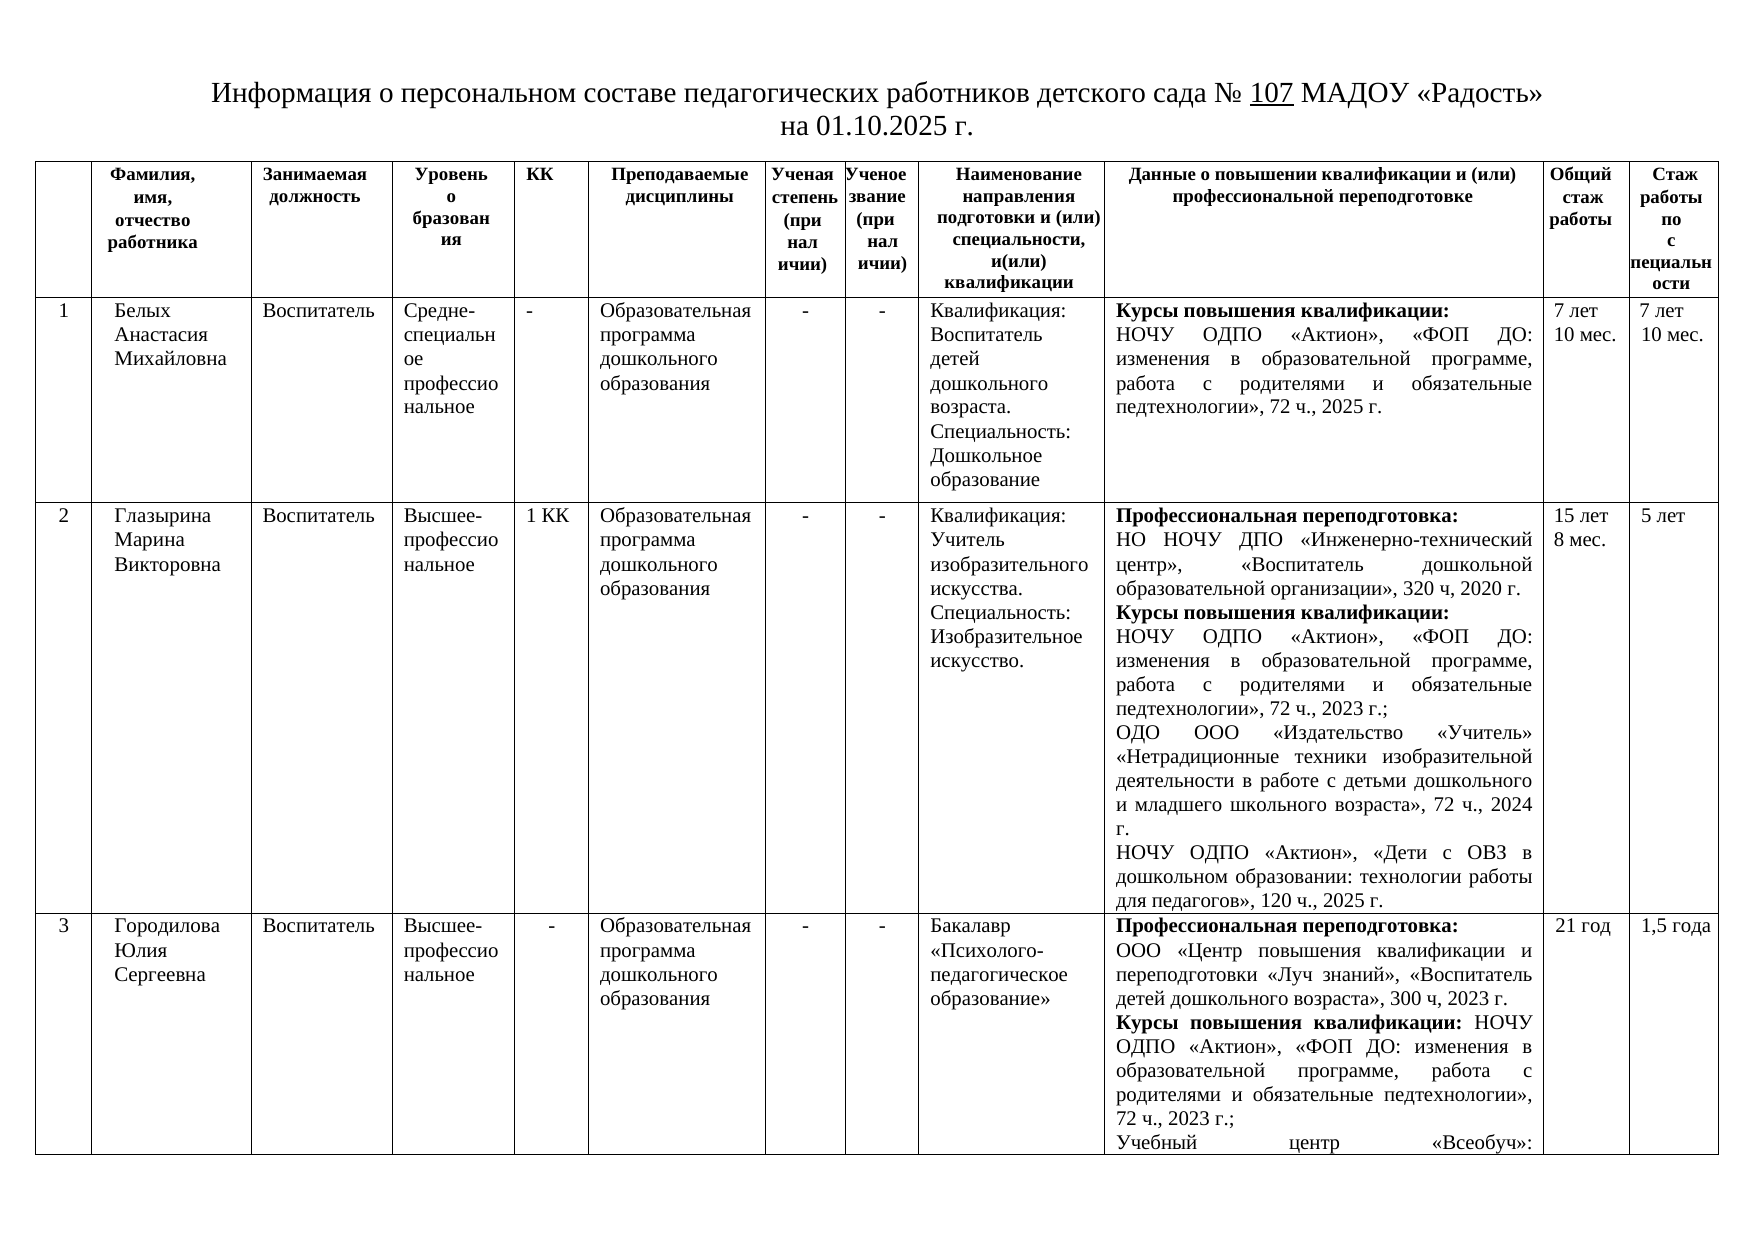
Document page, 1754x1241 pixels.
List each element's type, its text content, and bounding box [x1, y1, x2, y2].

table_cell 1,5 года [1630, 914, 1718, 1154]
table_cell 1 [36, 298, 91, 502]
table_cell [1105, 914, 1543, 1154]
table_header КК [515, 162, 588, 297]
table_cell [919, 914, 1104, 1154]
table_cell - [846, 914, 918, 1154]
table_cell 21 год [1544, 914, 1629, 1154]
table_header Наименование направления подготовки и (или) специальности, и(или) квалификации [919, 162, 1104, 297]
table_cell Глазырина Марина Викторовна [92, 503, 251, 912]
table_cell 2 [36, 503, 91, 912]
table_cell - [846, 298, 918, 502]
table_header Ученая степень (при наличии) [766, 162, 845, 297]
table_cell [589, 914, 765, 1154]
table_cell Воспитатель [252, 503, 392, 912]
table_cell 3 [36, 914, 91, 1154]
table_cell - [766, 914, 845, 1154]
table_header Ученое звание (при наличии) [846, 162, 918, 297]
table_header Преподаваемые дисциплины [589, 162, 765, 297]
table_cell Воспитатель [252, 298, 392, 502]
table_cell 7 лет 10 мес. [1630, 298, 1718, 502]
table_header Уровень образования [393, 162, 514, 297]
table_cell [92, 914, 251, 1154]
table_header Занимаемая должность [252, 162, 392, 297]
table_cell - [846, 503, 918, 912]
table_cell 1 КК [515, 503, 588, 912]
table_cell Профессиональная переподготовка: НО НОЧУ ДПО «Инженерно-технический центр», «Воспитатель дошкольной образовательной организации», 320 ч, 2020 г. Курсы повышения квалификации: НОЧУ ОДПО «Актион», «ФОП ДО: изменения в образовательной программе, работа с родителями и обязательные педтехнологии», 72 ч., 2023 г.; ОДО ООО «Издательство «Учитель» «Нетрадиционные техники изобразительной деятельности в работе с детьми дошкольного и младшего школьного возраста», 72 ч., 2024 г. НОЧУ ОДПО «Актион», «Дети с ОВЗ в дошкольном образовании: технологии работы для педагогов», 120 ч., 2025 г. [1105, 503, 1543, 912]
table_cell Воспитатель [252, 914, 392, 1154]
text Информация о персональном составе педагогических работников детского сада № 107 МАДОУ «Радость» [75, 75, 1679, 108]
table_cell Квалификация: Учитель изобразительного искусства. Специальность: Изобразительное искусство. [919, 503, 1104, 912]
table_cell Курсы повышения квалификации: НОЧУ ОДПО «Актион», «ФОП ДО: изменения в образовательной программе, работа с родителями и обязательные педтехнологии», 72 ч., 2025 г. [1105, 298, 1543, 502]
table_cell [393, 914, 514, 1154]
table_header [36, 162, 91, 297]
table_cell Белых Анастасия Михайловна [92, 298, 251, 502]
table_cell 15 лет 8 мес. [1544, 503, 1629, 912]
table_cell Образовательная программа дошкольного образования [589, 298, 765, 502]
table_cell 5 лет [1630, 503, 1718, 912]
table_cell 7 лет 10 мес. [1544, 298, 1629, 502]
table_cell - [766, 503, 845, 912]
table_cell Высшее-профессиональное [393, 503, 514, 912]
table_cell Образовательная программа дошкольного образования [589, 503, 765, 912]
table_cell - [766, 298, 845, 502]
table_cell - [515, 298, 588, 502]
table_header Стаж работы по специальности [1630, 162, 1718, 297]
table_header Данные о повышении квалификации и (или) профессиональной переподготовке [1105, 162, 1543, 297]
table_cell - [515, 914, 588, 1154]
table_cell Средне-специальное профессиональное [393, 298, 514, 502]
table_cell Квалификация: Воспитатель детей дошкольного возраста. Специальность: Дошкольное образование [919, 298, 1104, 502]
text на 01.10.2025 г. [75, 108, 1679, 142]
table_header Общий стаж работы [1544, 162, 1629, 297]
table_header Фамилия, имя, отчество работника [92, 162, 251, 297]
